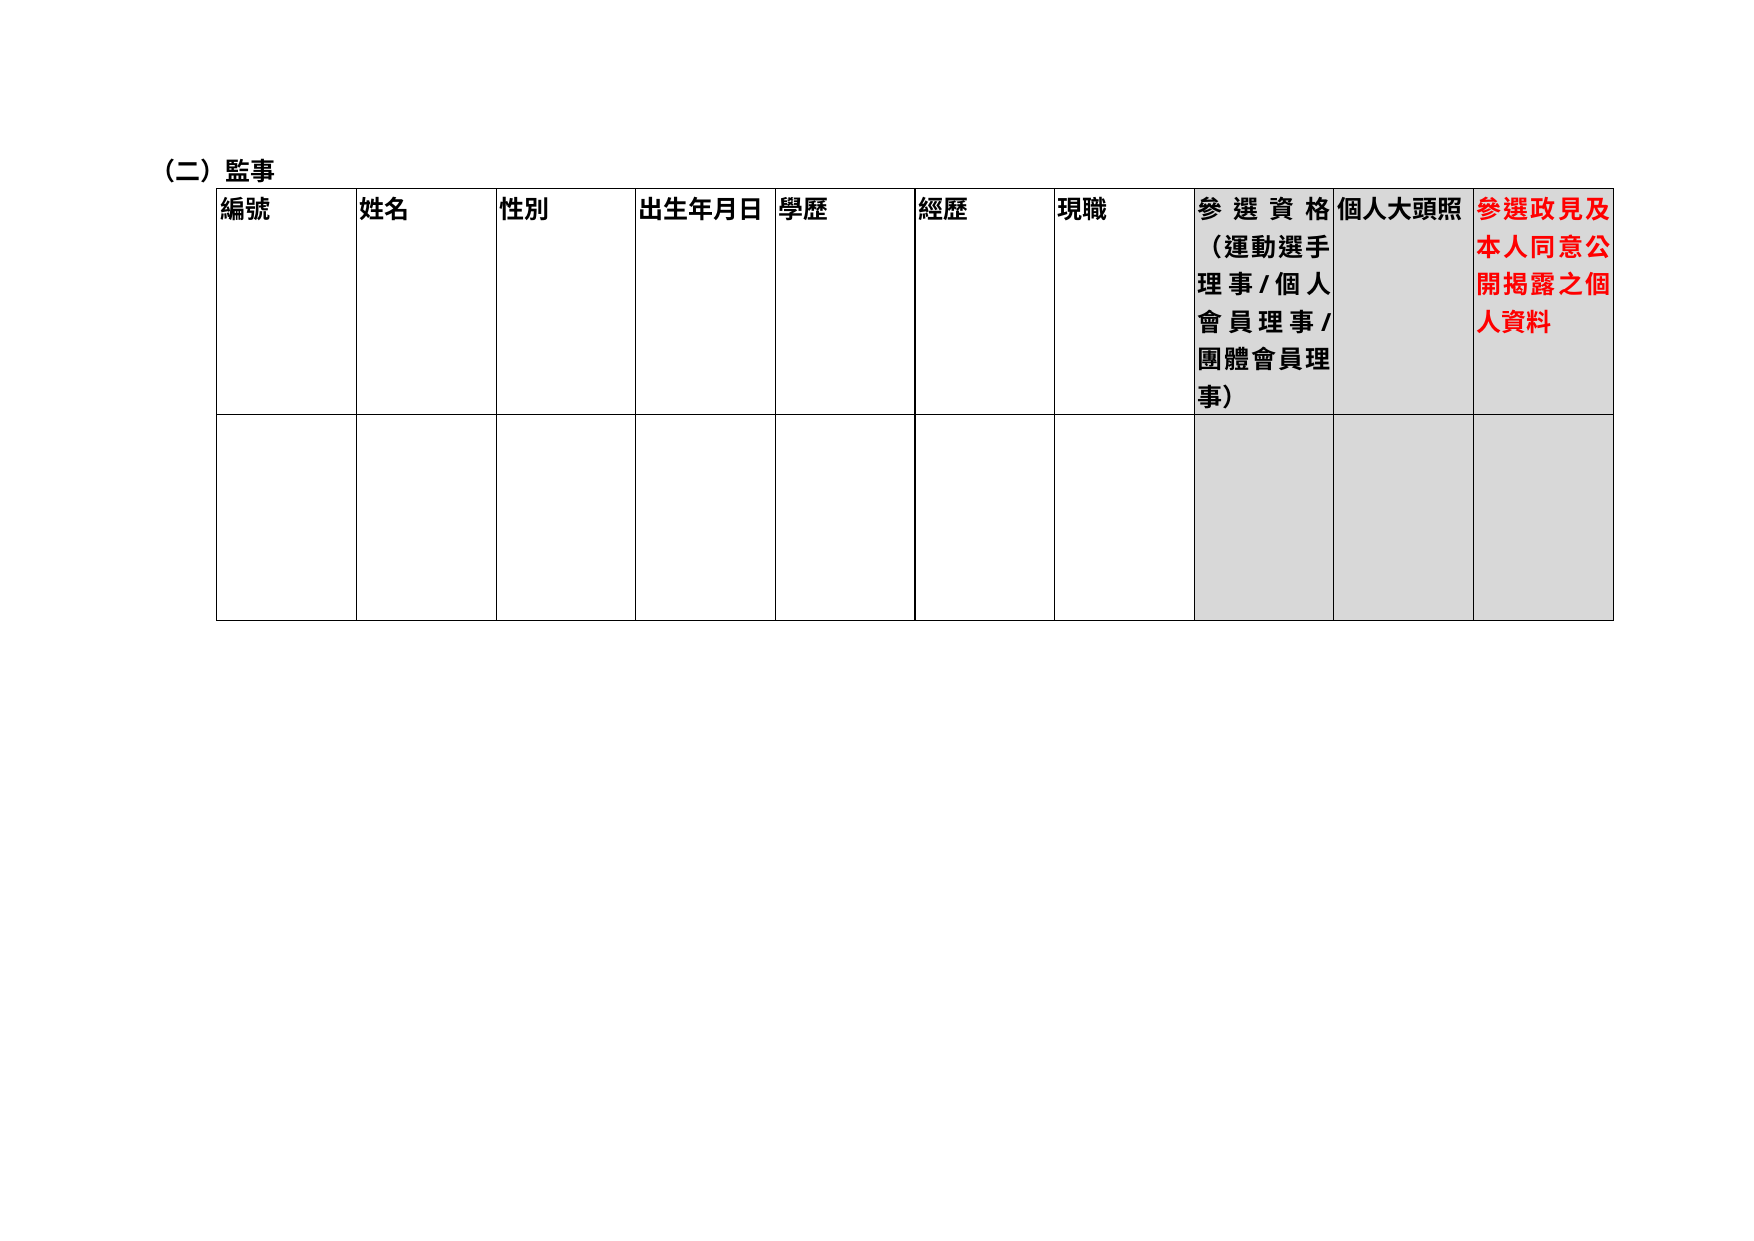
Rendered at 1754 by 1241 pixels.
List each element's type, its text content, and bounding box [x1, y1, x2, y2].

table_cell [217, 415, 356, 620]
table_header 個人大頭照 [1334, 189, 1473, 414]
table_header 參選資格（運動選手理事/個人會員理事/團體會員理事） [1195, 189, 1333, 414]
table_cell [1195, 415, 1333, 620]
table_header 出生年月日 [636, 189, 775, 414]
table_cell [776, 415, 914, 620]
table_header 學歷 [776, 189, 914, 414]
table_cell [497, 415, 635, 620]
table_header 現職 [1055, 189, 1194, 414]
table_header 參選政見及本人同意公開揭露之個人資料 [1474, 189, 1613, 414]
table_header 經歷 [916, 189, 1054, 414]
table_cell [1334, 415, 1473, 620]
table_cell [357, 415, 496, 620]
table_header 性別 [497, 189, 635, 414]
table_cell [636, 415, 775, 620]
table_header 姓名 [357, 189, 496, 414]
table_cell [1474, 415, 1613, 620]
text （二）監事 [150, 151, 1680, 188]
table_cell [916, 415, 1054, 620]
table_cell [1055, 415, 1194, 620]
table_header 編號 [217, 189, 356, 414]
